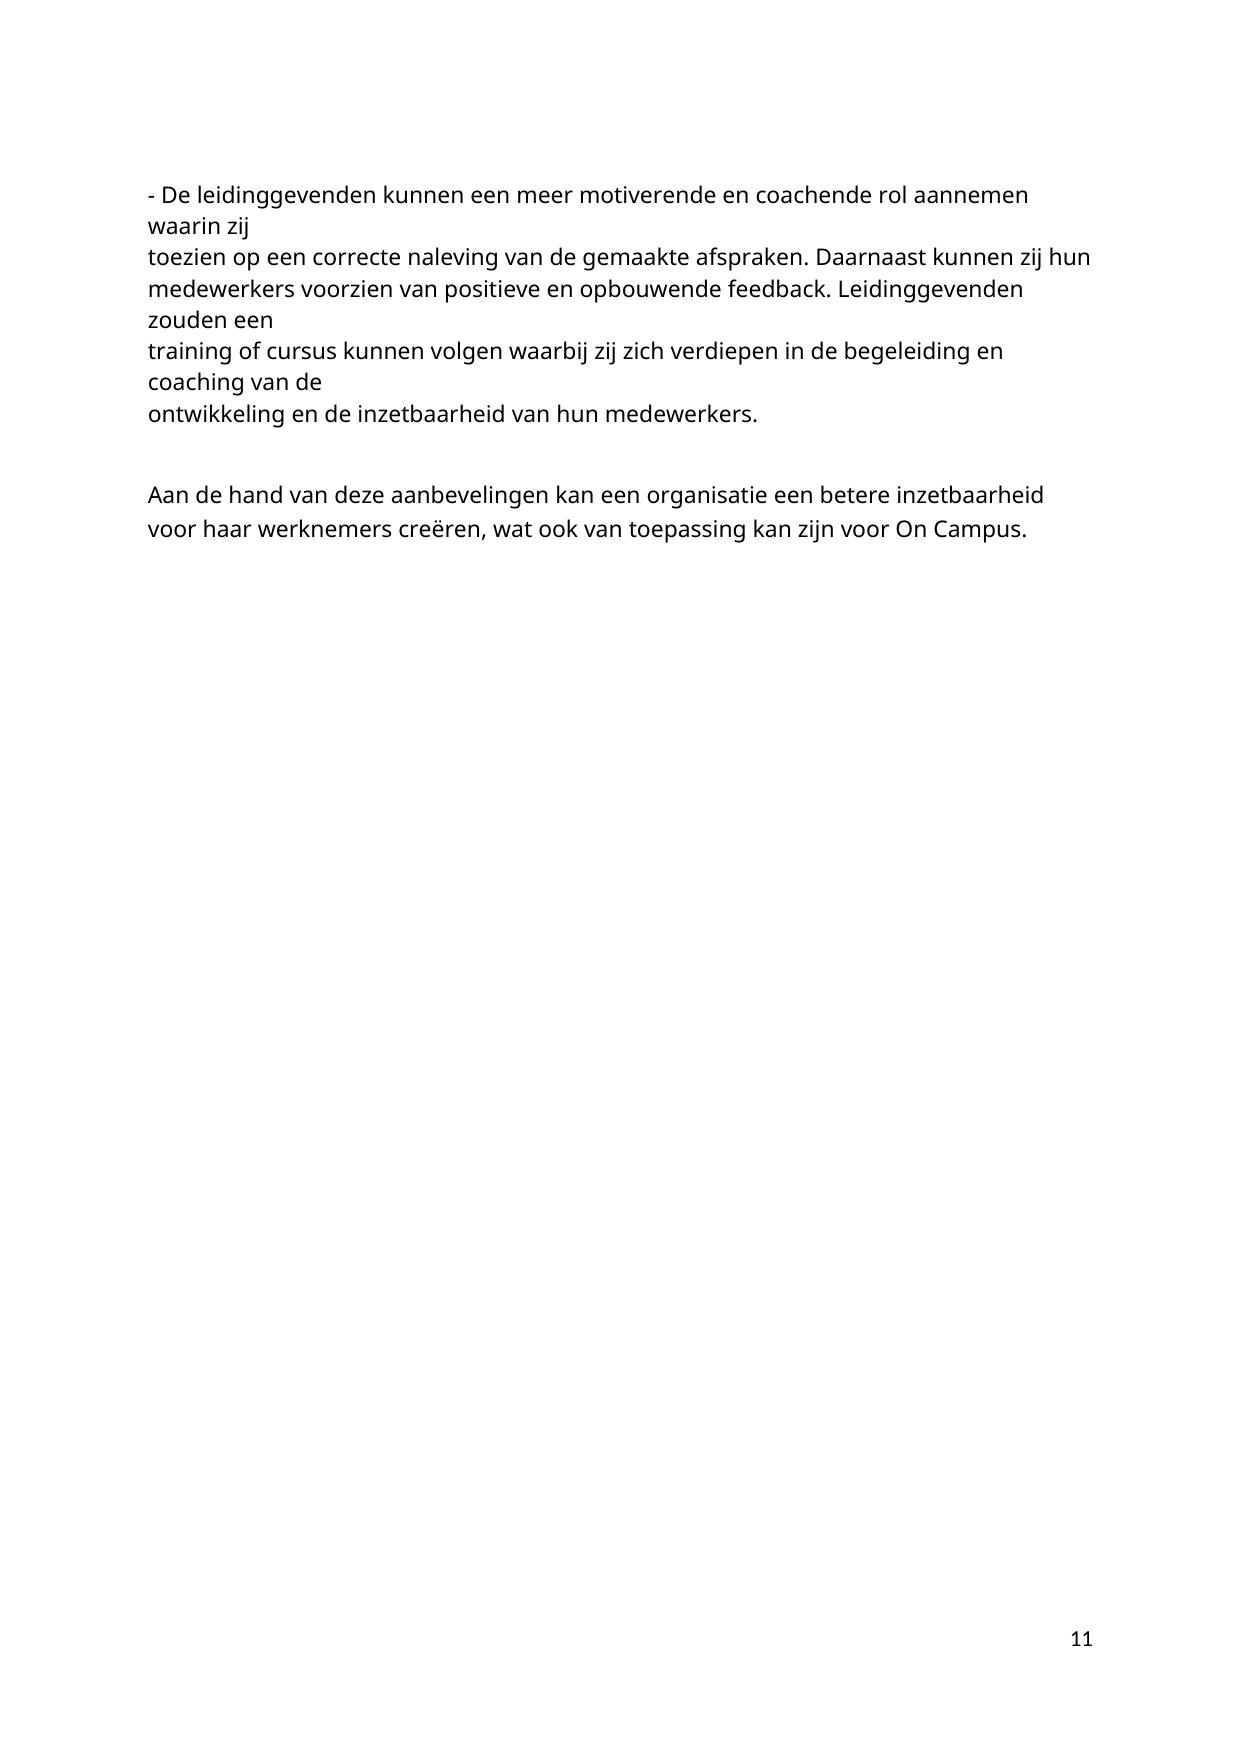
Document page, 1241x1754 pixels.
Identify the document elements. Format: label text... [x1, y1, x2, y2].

text training of cursus kunnen volgen waarbij zij zich verdiepen in de begeleiding en coaching van de [148, 335, 1093, 398]
text medewerkers voorzien van positieve en opbouwende feedback. Leidinggevenden zouden een [148, 273, 1093, 335]
text ontwikkeling en de inzetbaarheid van hun medewerkers. [148, 398, 1093, 429]
text Aan de hand van deze aanbevelingen kan een organisatie een betere inzetbaarheid voor haar werknemers creëren, wat ook van toepassing kan zijn voor On Campus. [148, 479, 1093, 544]
text - De leidinggevenden kunnen een meer motiverende en coachende rol aannemen waarin zij [148, 179, 1093, 241]
text toezien op een correcte naleving van de gemaakte afspraken. Daarnaast kunnen zij hun [148, 241, 1093, 273]
